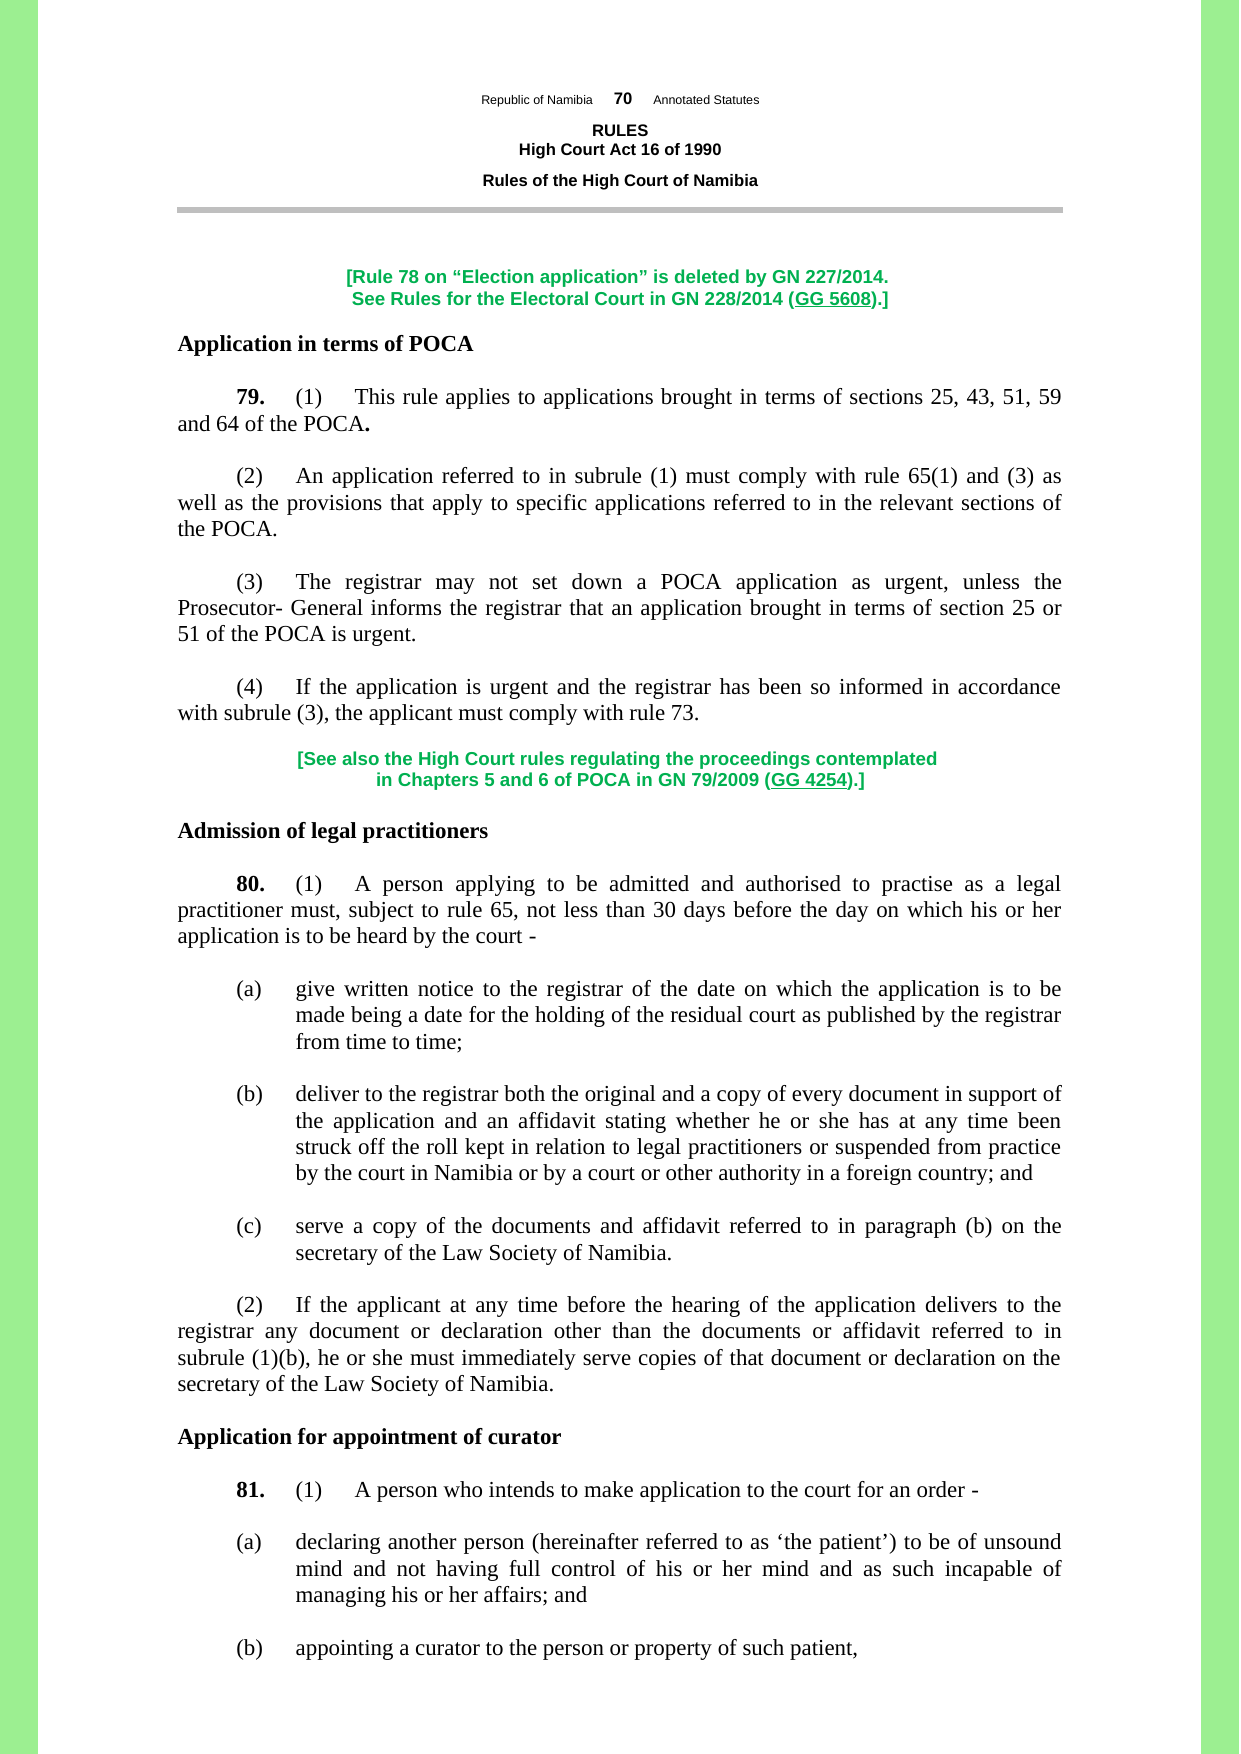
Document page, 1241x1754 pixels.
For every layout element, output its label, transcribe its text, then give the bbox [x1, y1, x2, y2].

text 80. (1) A person applying to be admitted and authorised to practise as a legal practitioner must, subject to rule 65, not less than 30 days before the day on which his or her application is to be heard by the court - [177, 869, 1063, 949]
text Admission of legal practitioners [177, 817, 1063, 843]
text 79. (1) This rule applies to applications brought in terms of sections 25, 43, 51, 59 and 64 of the POCA. [177, 383, 1063, 436]
text [See also the High Court rules regulating the proceedings contemplated in Chapters 5 and 6 of POCA in GN 79/2009 (GG 4254).] [177, 747, 1063, 791]
text Application in terms of POCA [177, 331, 1063, 357]
text (a) give written notice to the registrar of the date on which the application is to be made being a date for the holding of the residual court as published by the registrar from time to time; [236, 975, 1063, 1054]
text 81. (1) A person who intends to make application to the court for an order - [177, 1476, 1063, 1502]
text (a) declaring another person (hereinafter referred to as ‘the patient’) to be of unsound mind and not having full control of his or her mind and as such incapable of managing his or her affairs; and [236, 1528, 1063, 1607]
text [Rule 78 on “Election application” is deleted by GN 227/2014. See Rules for the Electoral Court in GN 228/2014 (GG 5608).] [177, 266, 1063, 309]
text (3) The registrar may not set down a POCA application as urgent, unless the Prosecutor- General informs the registrar that an application brought in terms of section 25 or 51 of the POCA is urgent. [177, 568, 1063, 647]
text (2) If the applicant at any time before the hearing of the application delivers to the registrar any document or declaration other than the documents or affidavit referred to in subrule (1)(b), he or she must immediately serve copies of that document or declaration on the secretary of the Law Society of Namibia. [177, 1291, 1063, 1397]
text (c) serve a copy of the documents and affidavit referred to in paragraph (b) on the secretary of the Law Society of Namibia. [236, 1212, 1063, 1265]
text (b) appointing a curator to the person or property of such patient, [236, 1634, 1063, 1660]
text (b) deliver to the registrar both the original and a copy of every document in support of the application and an affidavit stating whether he or she has at any time been struck off the roll kept in relation to legal practitioners or suspended from practice by the court in Namibia or by a court or other authority in a foreign country; and [236, 1080, 1063, 1186]
text (4) If the application is urgent and the registrar has been so informed in accordance with subrule (3), the applicant must comply with rule 73. [177, 673, 1063, 726]
text Application for appointment of curator [177, 1423, 1063, 1449]
text (2) An application referred to in subrule (1) must comply with rule 65(1) and (3) as well as the provisions that apply to specific applications referred to in the relevant sections of the POCA. [177, 462, 1063, 541]
